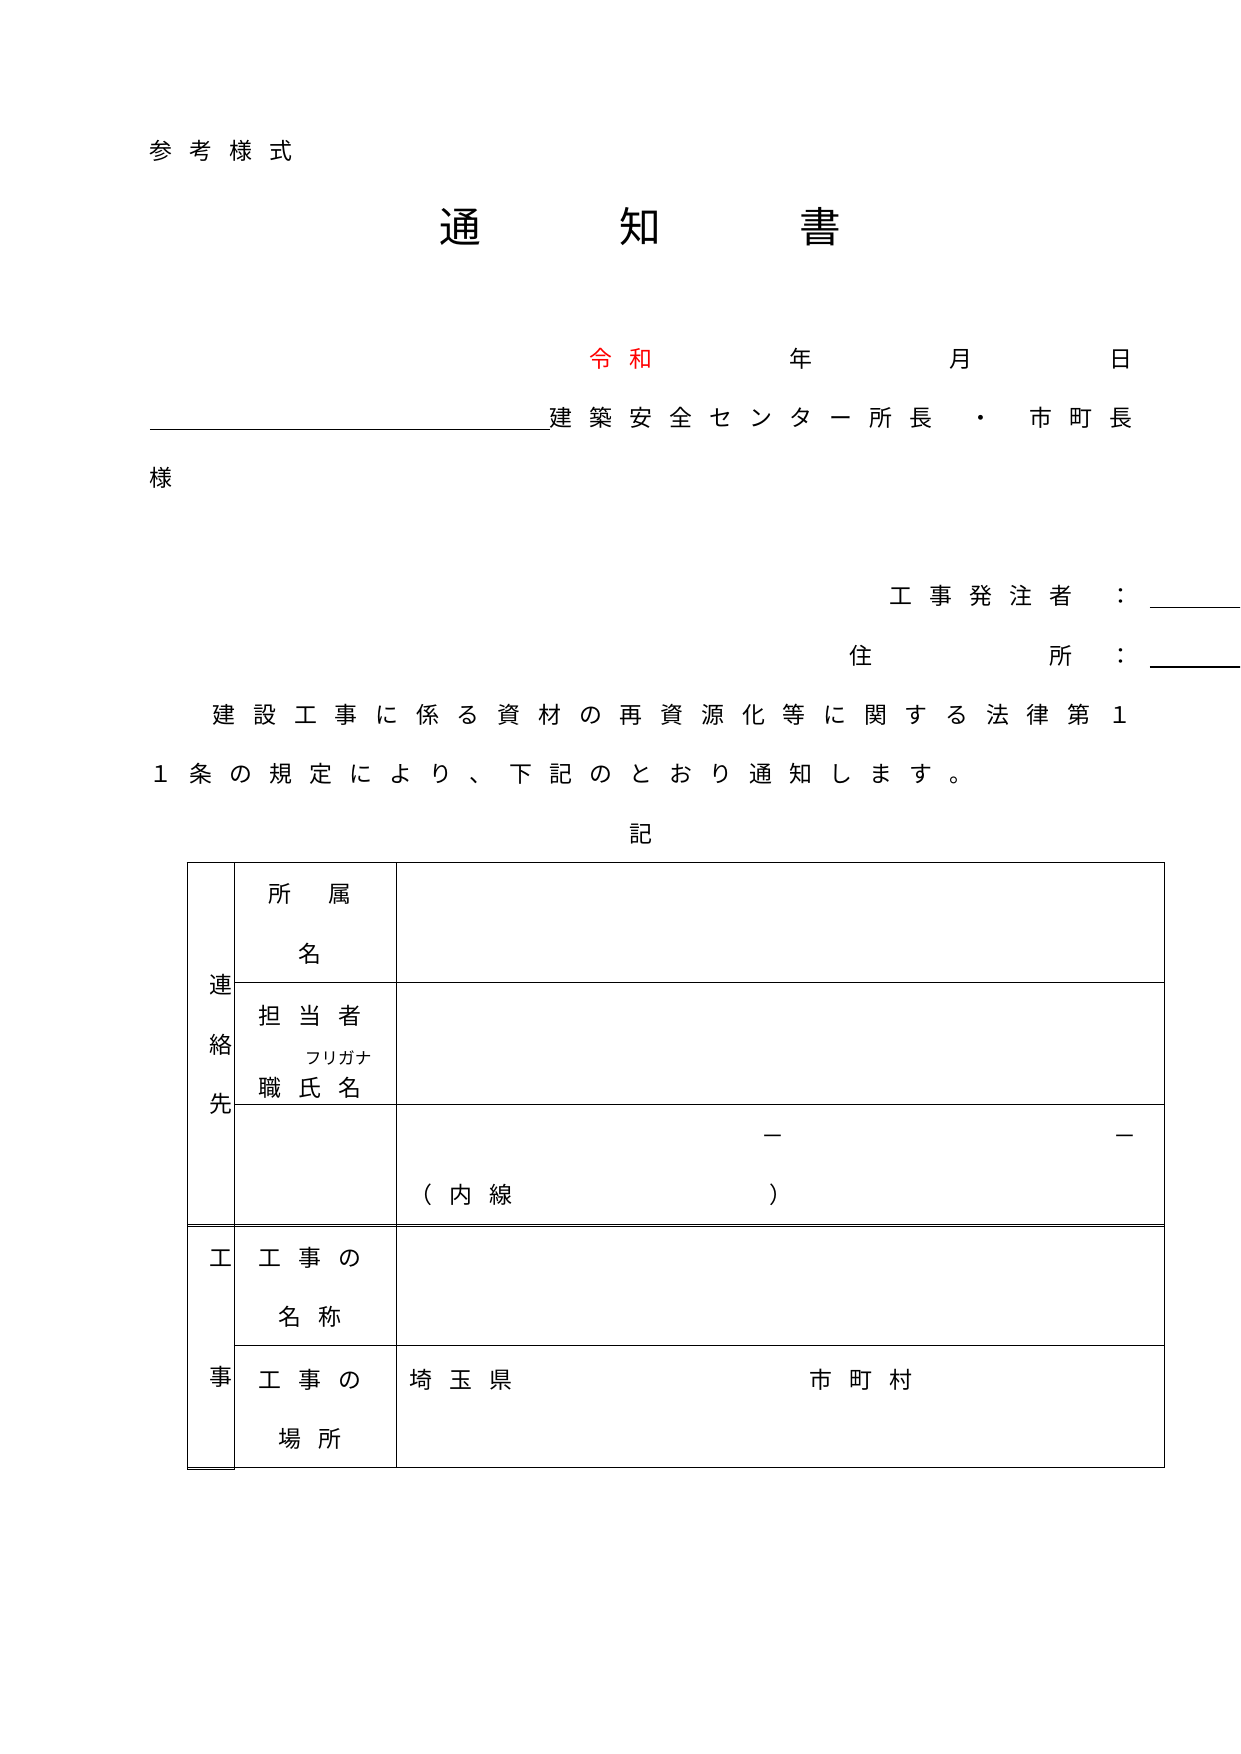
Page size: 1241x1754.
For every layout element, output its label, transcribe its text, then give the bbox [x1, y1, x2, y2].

table_cell [397, 983, 1164, 1104]
text 建築安全センター所長 ・ 市町長 様 [149, 387, 1149, 506]
table_cell 埼玉県 市町村 [397, 1346, 1164, 1467]
table_cell 工 事 の 内 容 [188, 1227, 234, 1467]
table_header 連絡先 [188, 863, 234, 1223]
table_cell 工事の名称 [235, 1227, 396, 1345]
table_header [397, 863, 1164, 982]
text 令和 年 月 日 [149, 328, 1149, 387]
table_cell － － （内線 ） [397, 1105, 1164, 1223]
text 記 [149, 803, 1149, 862]
table_cell 工事の場所 [235, 1346, 396, 1467]
text 建設工事に係る資材の再資源化等に関する法律第１１条の規定により、下記のとおり通知します。 [149, 684, 1149, 803]
text 工事発注者 ： [149, 565, 1149, 624]
text 参考様式 [149, 120, 1149, 179]
table_header 所 属 名 [235, 863, 396, 982]
table_cell 担当者職 [235, 983, 396, 1104]
text 通 知 書 [149, 179, 1149, 268]
table_cell [397, 1227, 1164, 1345]
table_cell [235, 1105, 396, 1223]
text 住 所 ： [149, 624, 1149, 684]
